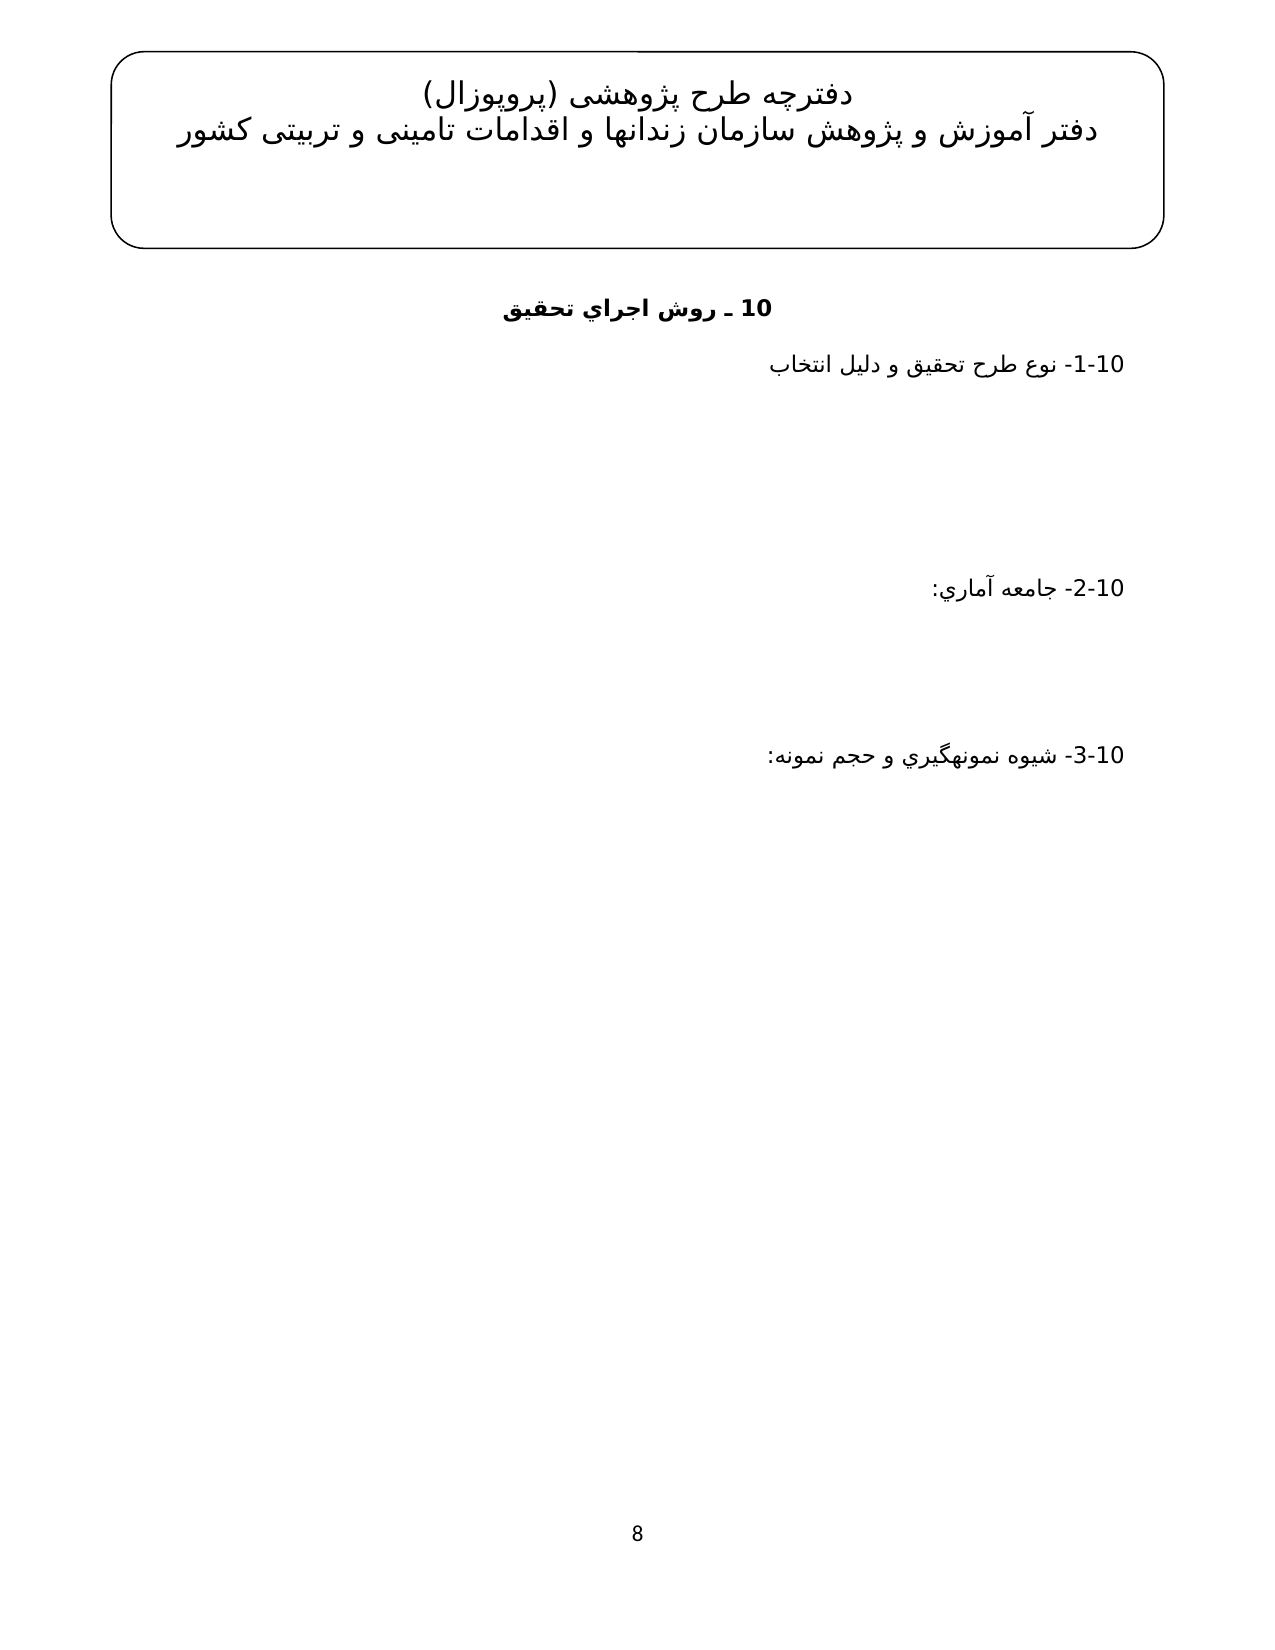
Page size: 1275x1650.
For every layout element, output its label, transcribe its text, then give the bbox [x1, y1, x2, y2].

text 2-10- جامعه آماري: [150, 575, 1125, 631]
text 1-10- نوع طرح تحقيق و دليل انتخاب [150, 351, 1125, 407]
text 3-10- شيوه نمونه‎گيري و حجم نمونه: [150, 743, 1125, 798]
text 10 ـ روش اجراي تحقيق [150, 295, 1125, 351]
